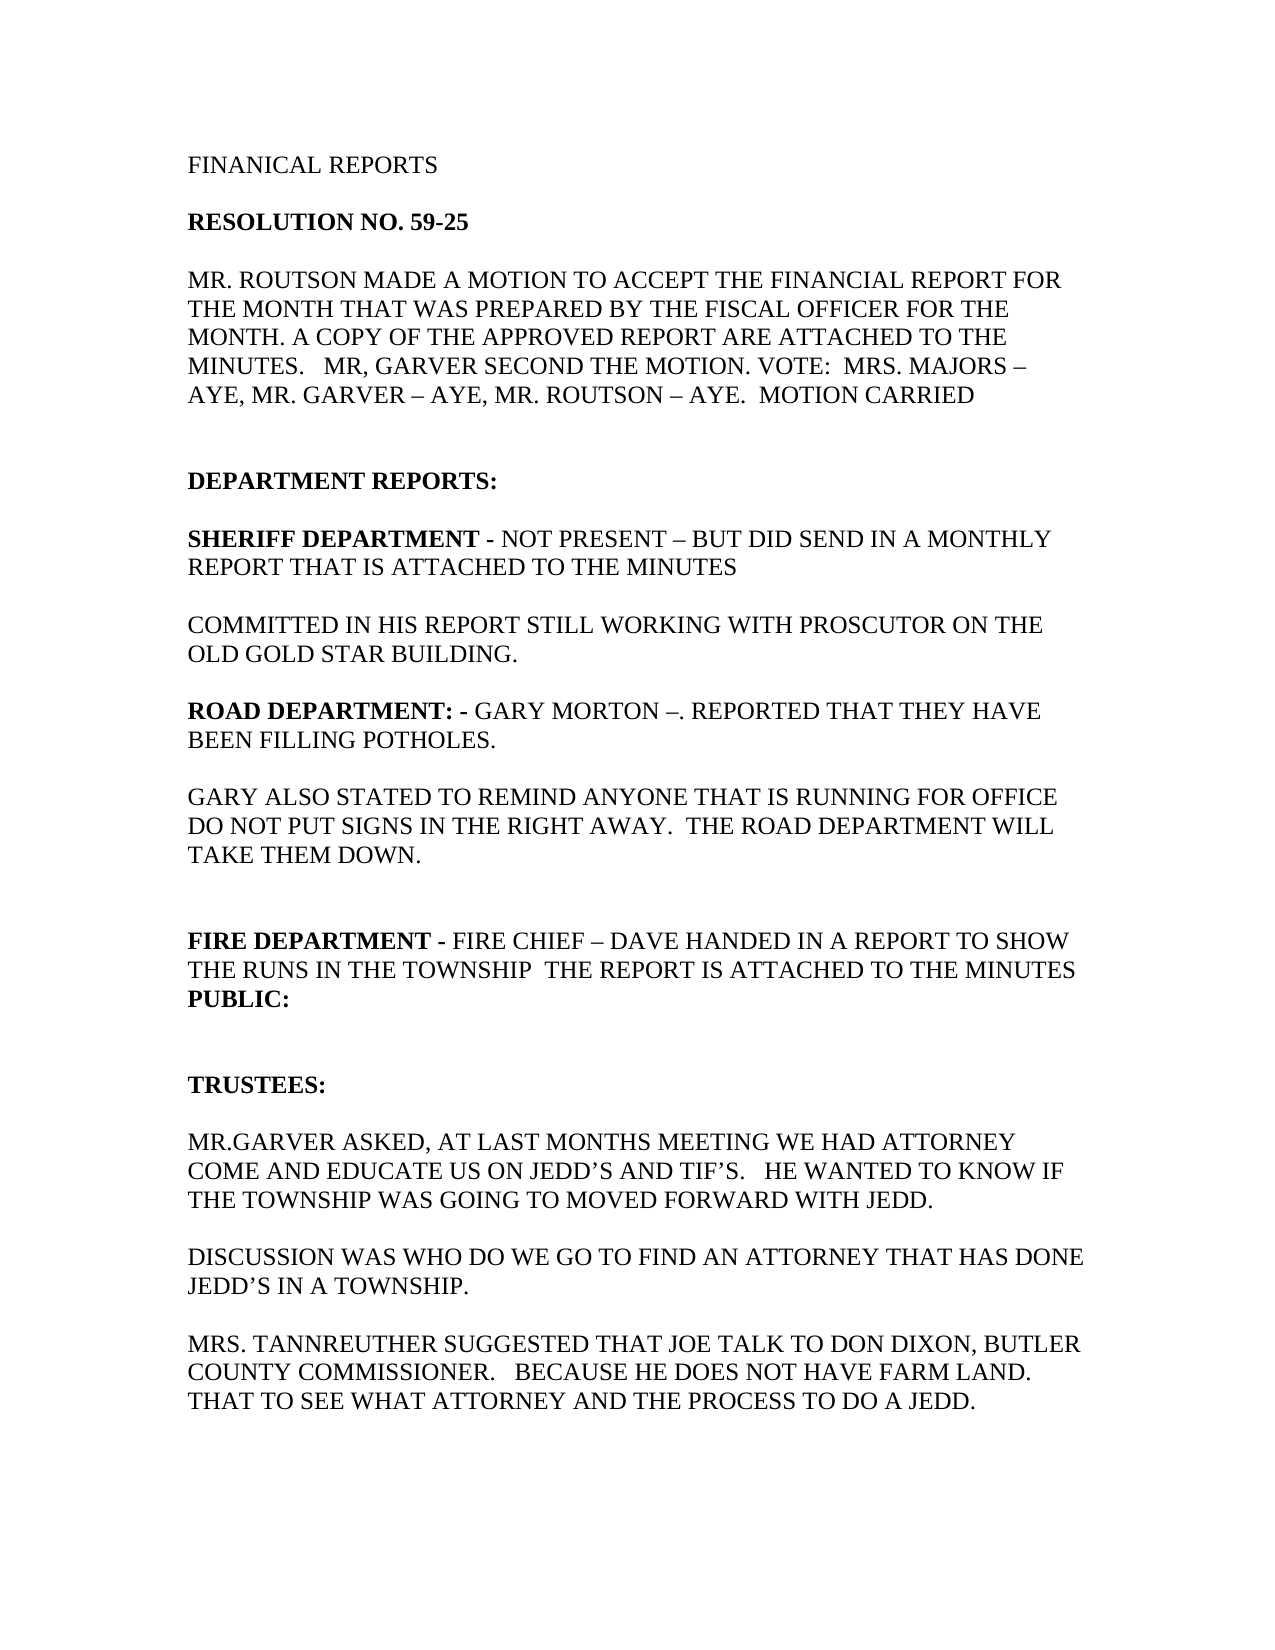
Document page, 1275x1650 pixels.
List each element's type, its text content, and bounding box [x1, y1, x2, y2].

text GARY ALSO STATED TO REMIND ANYONE THAT IS RUNNING FOR OFFICE DO NOT PUT SIGNS IN THE RIGHT AWAY. THE ROAD DEPARTMENT WILL TAKE THEM DOWN. [187, 782, 1087, 869]
text DISCUSSION WAS WHO DO WE GO TO FIND AN ATTORNEY THAT HAS DONE JEDD’S IN A TOWNSHIP. [187, 1242, 1087, 1300]
text COMMITTED IN HIS REPORT STILL WORKING WITH PROSCUTOR ON THE OLD GOLD STAR BUILDING. [187, 610, 1087, 667]
text MR.GARVER ASKED, AT LAST MONTHS MEETING WE HAD ATTORNEY COME AND EDUCATE US ON JEDD’S AND TIF’S. HE WANTED TO KNOW IF THE TOWNSHIP WAS GOING TO MOVED FORWARD WITH JEDD. [187, 1127, 1087, 1214]
text MR. ROUTSON MADE A MOTION TO ACCEPT THE FINANCIAL REPORT FOR THE MONTH THAT WAS PREPARED BY THE FISCAL OFFICER FOR THE MONTH. A COPY OF THE APPROVED REPORT ARE ATTACHED TO THE MINUTES. MR, GARVER SECOND THE MOTION. VOTE: MRS. MAJORS – AYE, MR. GARVER – AYE, MR. ROUTSON – AYE. MOTION CARRIED [187, 265, 1087, 409]
text DEPARTMENT REPORTS: [187, 466, 1087, 495]
text PUBLIC: [187, 984, 1087, 1012]
text ROAD DEPARTMENT: - GARY MORTON –. REPORTED THAT THEY HAVE BEEN FILLING POTHOLES. [187, 696, 1087, 754]
text RESOLUTION NO. 59-25 [187, 207, 1087, 236]
text MRS. TANNREUTHER SUGGESTED THAT JOE TALK TO DON DIXON, BUTLER COUNTY COMMISSIONER. BECAUSE HE DOES NOT HAVE FARM LAND. THAT TO SEE WHAT ATTORNEY AND THE PROCESS TO DO A JEDD. [187, 1329, 1087, 1415]
text TRUSTEES: [187, 1070, 1087, 1099]
text FIRE DEPARTMENT - FIRE CHIEF – DAVE HANDED IN A REPORT TO SHOW THE RUNS IN THE TOWNSHIP THE REPORT IS ATTACHED TO THE MINUTES [187, 926, 1087, 984]
text SHERIFF DEPARTMENT - NOT PRESENT – BUT DID SEND IN A MONTHLY REPORT THAT IS ATTACHED TO THE MINUTES [187, 524, 1087, 581]
text FINANICAL REPORTS [187, 150, 1087, 179]
